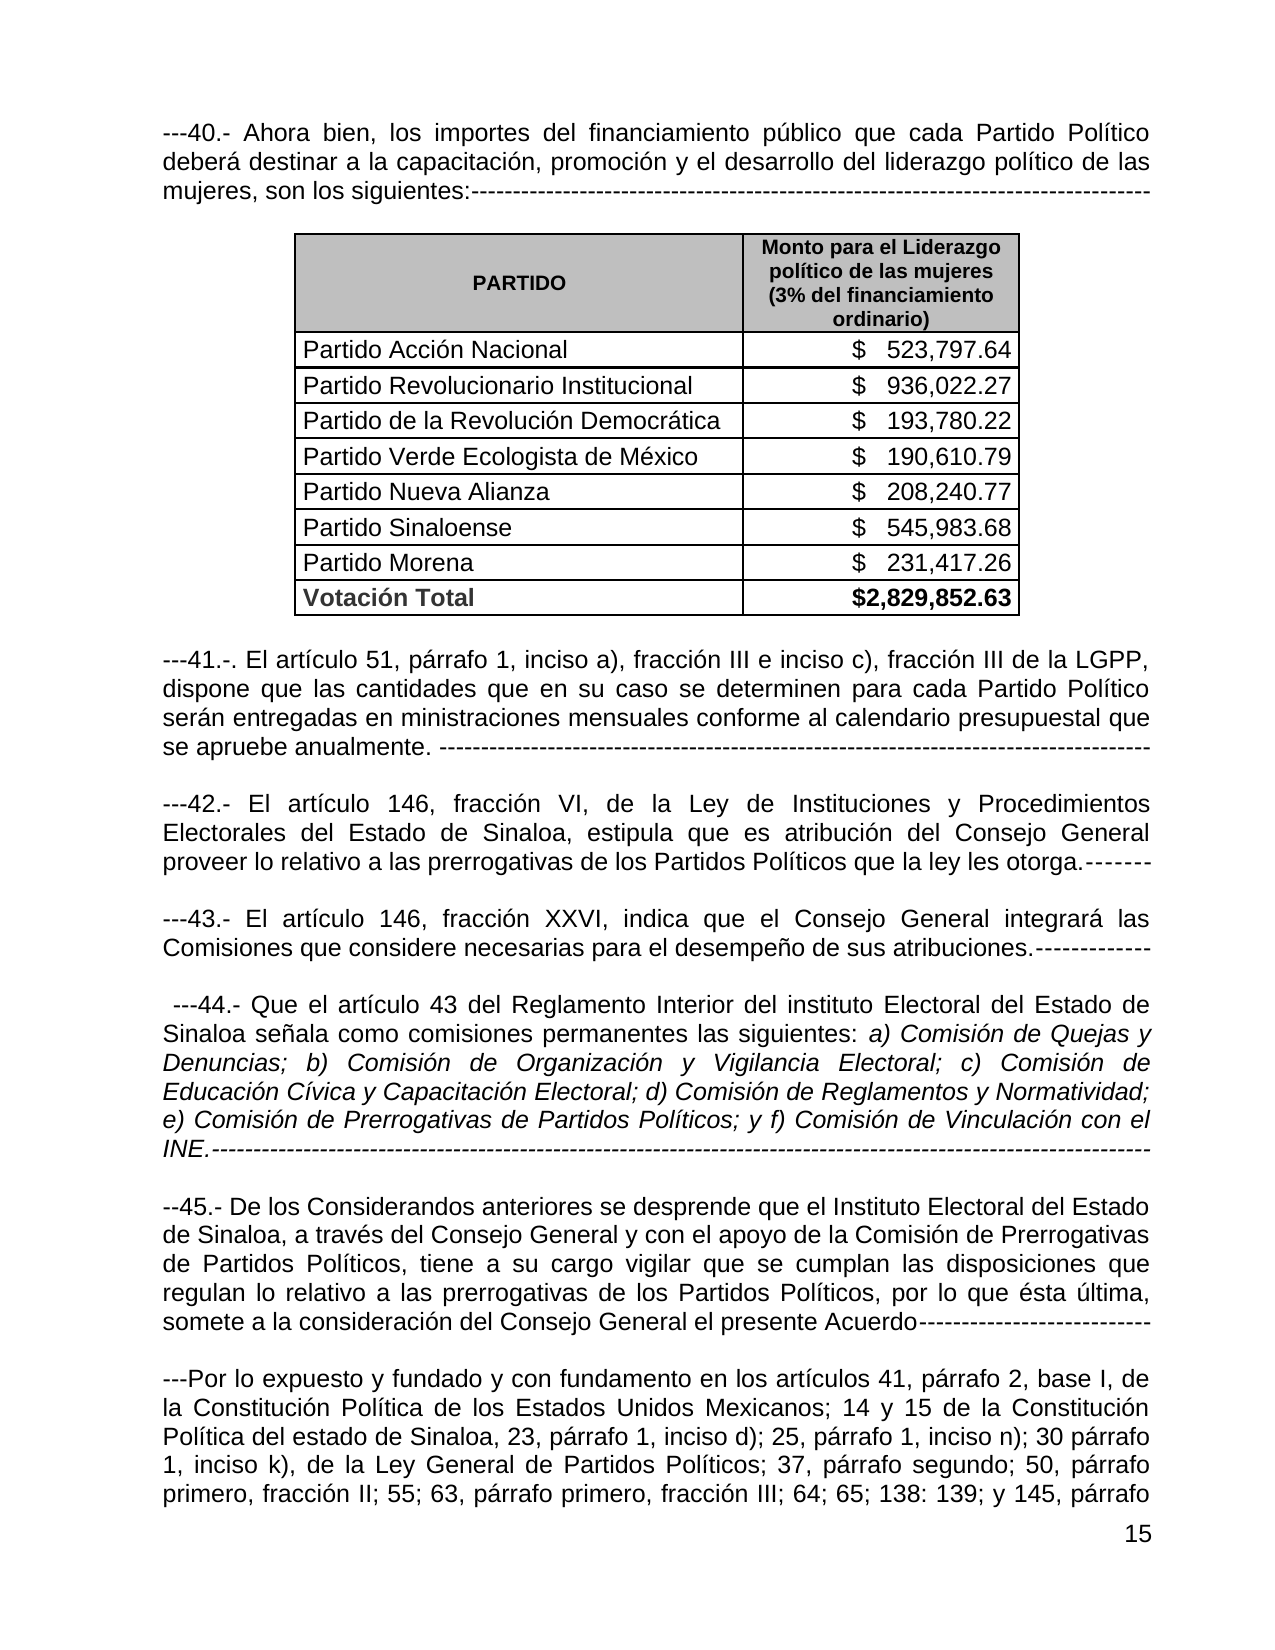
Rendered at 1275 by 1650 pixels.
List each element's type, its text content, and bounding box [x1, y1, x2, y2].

table_cell $ 208,240.77 [744, 475, 1018, 508]
table_cell $ 231,417.26 [744, 546, 1018, 579]
text ---40.- Ahora bien, los importes del financiamiento público que cada Partido Político deberá destinar a la capacitación, promoción y el desarrollo del liderazgo político de las mujeres, son los siguientes: [162, 118, 1152, 204]
table_cell $ 190,610.79 [744, 439, 1018, 473]
text ---42.- El artículo 146, fracción VI, de la Ley de Instituciones y Procedimientos Electorales del Estado de Sinaloa, estipula que es atribución del Consejo General proveer lo relativo a las prerrogativas de los Partidos Políticos que la ley les otorga. [162, 789, 1152, 875]
table_cell Partido Morena [296, 546, 742, 579]
table_cell $ 193,780.22 [744, 404, 1018, 437]
table_cell Partido Acción Nacional [296, 333, 742, 366]
table_cell Partido Sinaloense [296, 510, 742, 543]
table_header PARTIDO [296, 235, 742, 331]
table_cell Votación Total [296, 581, 742, 614]
text ---44.- Que el artículo 43 del Reglamento Interior del instituto Electoral del Estado de Sinaloa señala como comisiones permanentes las siguientes: a) Comisión de Quejas y Denuncias; b) Comisión de Organización y Vigilancia Electoral; c) Comisión de Educación Cívica y Capacitación Electoral; d) Comisión de Reglamentos y Normatividad; e) Comisión de Prerrogativas de Partidos Políticos; y f) Comisión de Vinculación con el INE. [162, 990, 1152, 1163]
table_cell Partido Verde Ecologista de México [296, 439, 742, 473]
table_cell $ 936,022.27 [744, 369, 1018, 402]
table_cell $ 523,797.64 [744, 333, 1018, 366]
text ---41.-. El artículo 51, párrafo 1, inciso a), fracción III e inciso c), fracción III de la LGPP, dispone que las cantidades que en su caso se determinen para cada Partido Político serán entregadas en ministraciones mensuales conforme al calendario presupuestal que se apruebe anualmente. [162, 645, 1152, 760]
table_cell $ 545,983.68 [744, 510, 1018, 543]
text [162, 1364, 1152, 1508]
table_cell Partido Nueva Alianza [296, 475, 742, 508]
table_cell $2,829,852.63 [744, 581, 1018, 614]
table_header Monto para el Liderazgo político de las mujeres (3% del financiamiento ordinario) [744, 235, 1018, 331]
table_cell Partido Revolucionario Institucional [296, 369, 742, 402]
text --45.- De los Considerandos anteriores se desprende que el Instituto Electoral del Estado de Sinaloa, a través del Consejo General y con el apoyo de la Comisión de Prerrogativas de Partidos Políticos, tiene a su cargo vigilar que se cumplan las disposiciones que regulan lo relativo a las prerrogativas de los Partidos Políticos, por lo que ésta última, somete a la consideración del Consejo General el presente Acuerdo [162, 1191, 1152, 1335]
table_cell Partido de la Revolución Democrática [296, 404, 742, 437]
text ---43.- El artículo 146, fracción XXVI, indica que el Consejo General integrará las Comisiones que considere necesarias para el desempeño de sus atribuciones. [162, 904, 1152, 961]
